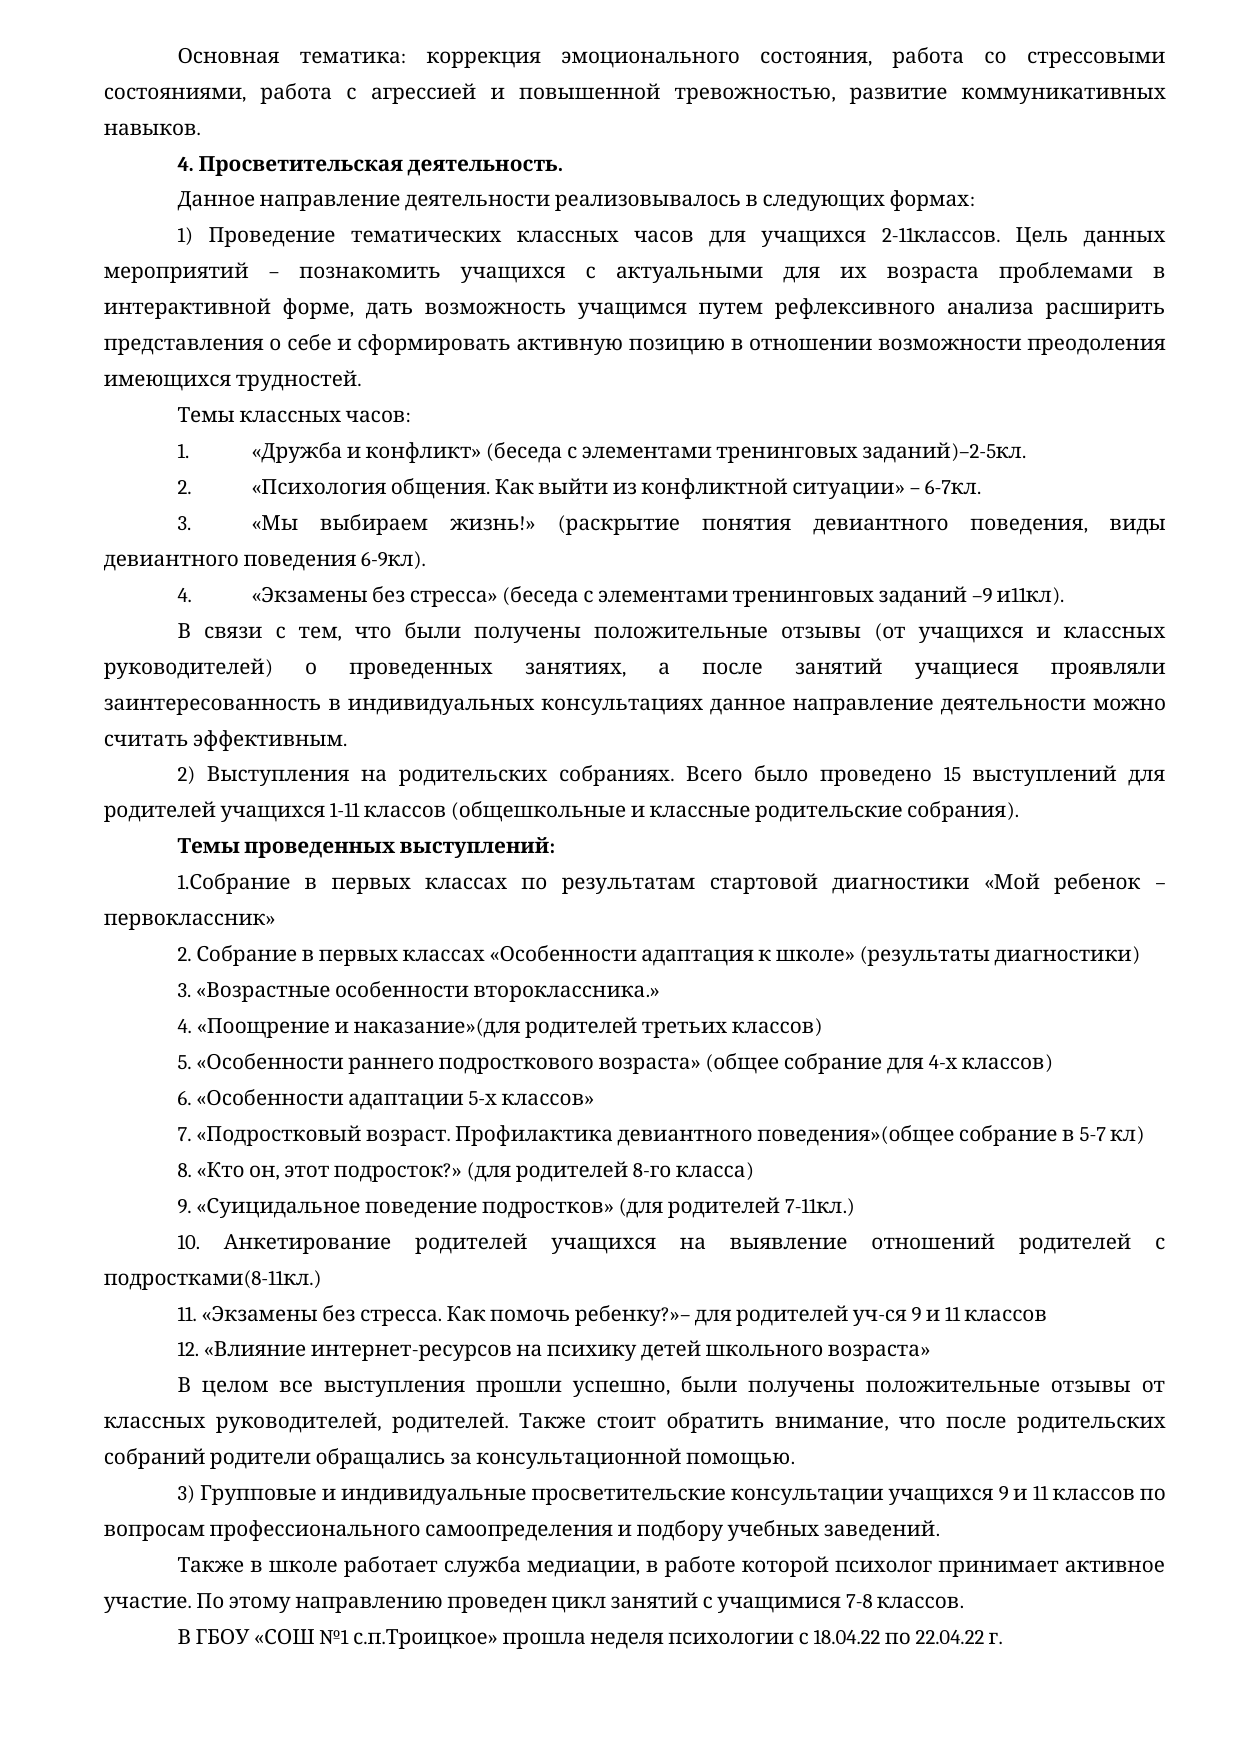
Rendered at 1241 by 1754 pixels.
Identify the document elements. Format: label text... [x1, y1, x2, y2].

text 4. Просветительская деятельность. [103, 152, 1167, 176]
text 10. Анкетирование родителей учащихся на выявление отношений родителей с подростками(8-11кл.) [103, 1230, 1167, 1290]
text 3) Групповые и индивидуальные просветительские консультации учащихся 9 и 11 классов по вопросам профессионального самоопределения и подбору учебных заведений. [103, 1482, 1167, 1542]
list «Психология общения. Как выйти из конфликтной ситуации» – 6-7кл. [103, 476, 1167, 499]
text Также в школе работает служба медиации, в работе которой психолог принимает активное участие. По этому направлению проведен цикл занятий с учащимися 7-8 классов. [103, 1554, 1167, 1614]
text 11. «Экзамены без стресса. Как помочь ребенку?»– для родителей уч-ся 9 и 11 классов [103, 1302, 1167, 1326]
text Темы проведенных выступлений: [103, 835, 1167, 859]
text 4. «Поощрение и наказание»(для родителей третьих классов) [103, 1015, 1167, 1039]
text Данное направление деятельности реализовывалось в следующих формах: [103, 188, 1167, 212]
text 12. «Влияние интернет-ресурсов на психику детей школьного возраста» [103, 1338, 1167, 1362]
text 6. «Особенности адаптации 5-х классов» [103, 1087, 1167, 1111]
text В ГБОУ «СОШ №1 с.п.Троицкое» прошла неделя психологии с 18.04.22 по 22.04.22 г. [103, 1626, 1167, 1649]
list «Дружба и конфликт» (беседа с элементами тренинговых заданий)–2-5кл. [103, 440, 1167, 464]
text 2. Собрание в первых классах «Особенности адаптация к школе» (результаты диагностики) [103, 943, 1167, 967]
text 1.Собрание в первых классах по результатам стартовой диагностики «Мой ребенок – первоклассник» [103, 871, 1167, 931]
text Темы классных часов: [103, 404, 1167, 428]
text 8. «Кто он, этот подросток?» (для родителей 8-го класса) [103, 1158, 1167, 1182]
text 5. «Особенности раннего подросткового возраста» (общее собрание для 4-х классов) [103, 1051, 1167, 1074]
list «Экзамены без стресса» (беседа с элементами тренинговых заданий –9 и11кл). [103, 583, 1167, 607]
text 3. «Возрастные особенности второклассника.» [103, 979, 1167, 1003]
text 1) Проведение тематических классных часов для учащихся 2-11классов. Цель данных мероприятий – познакомить учащихся с актуальными для их возраста проблемами в интерактивной форме, дать возможность учащимся путем рефлексивного анализа расширить представления о себе и сформировать активную позицию в отношении возможности преодоления имеющихся трудностей. [103, 224, 1167, 392]
text В целом все выступления прошли успешно, были получены положительные отзывы от классных руководителей, родителей. Также стоит обратить внимание, что после родительских собраний родители обращались за консультационной помощью. [103, 1374, 1167, 1470]
text 2) Выступления на родительских собраниях. Всего было проведено 15 выступлений для родителей учащихся 1-11 классов (общешкольные и классные родительские собрания). [103, 763, 1167, 823]
text 9. «Суицидальное поведение подростков» (для родителей 7-11кл.) [103, 1194, 1167, 1218]
list «Мы выбираем жизнь!» (раскрытие понятия девиантного поведения, виды девиантного поведения 6-9кл). [103, 512, 1167, 571]
text Основная тематика: коррекция эмоционального состояния, работа со стрессовыми состояниями, работа с агрессией и повышенной тревожностью, развитие коммуникативных навыков. [103, 44, 1167, 140]
text В связи с тем, что были получены положительные отзывы (от учащихся и классных руководителей) о проведенных занятиях, а после занятий учащиеся проявляли заинтересованность в индивидуальных консультациях данное направление деятельности можно считать эффективным. [103, 619, 1167, 751]
text 7. «Подростковый возраст. Профилактика девиантного поведения»(общее собрание в 5-7 кл) [103, 1122, 1167, 1146]
